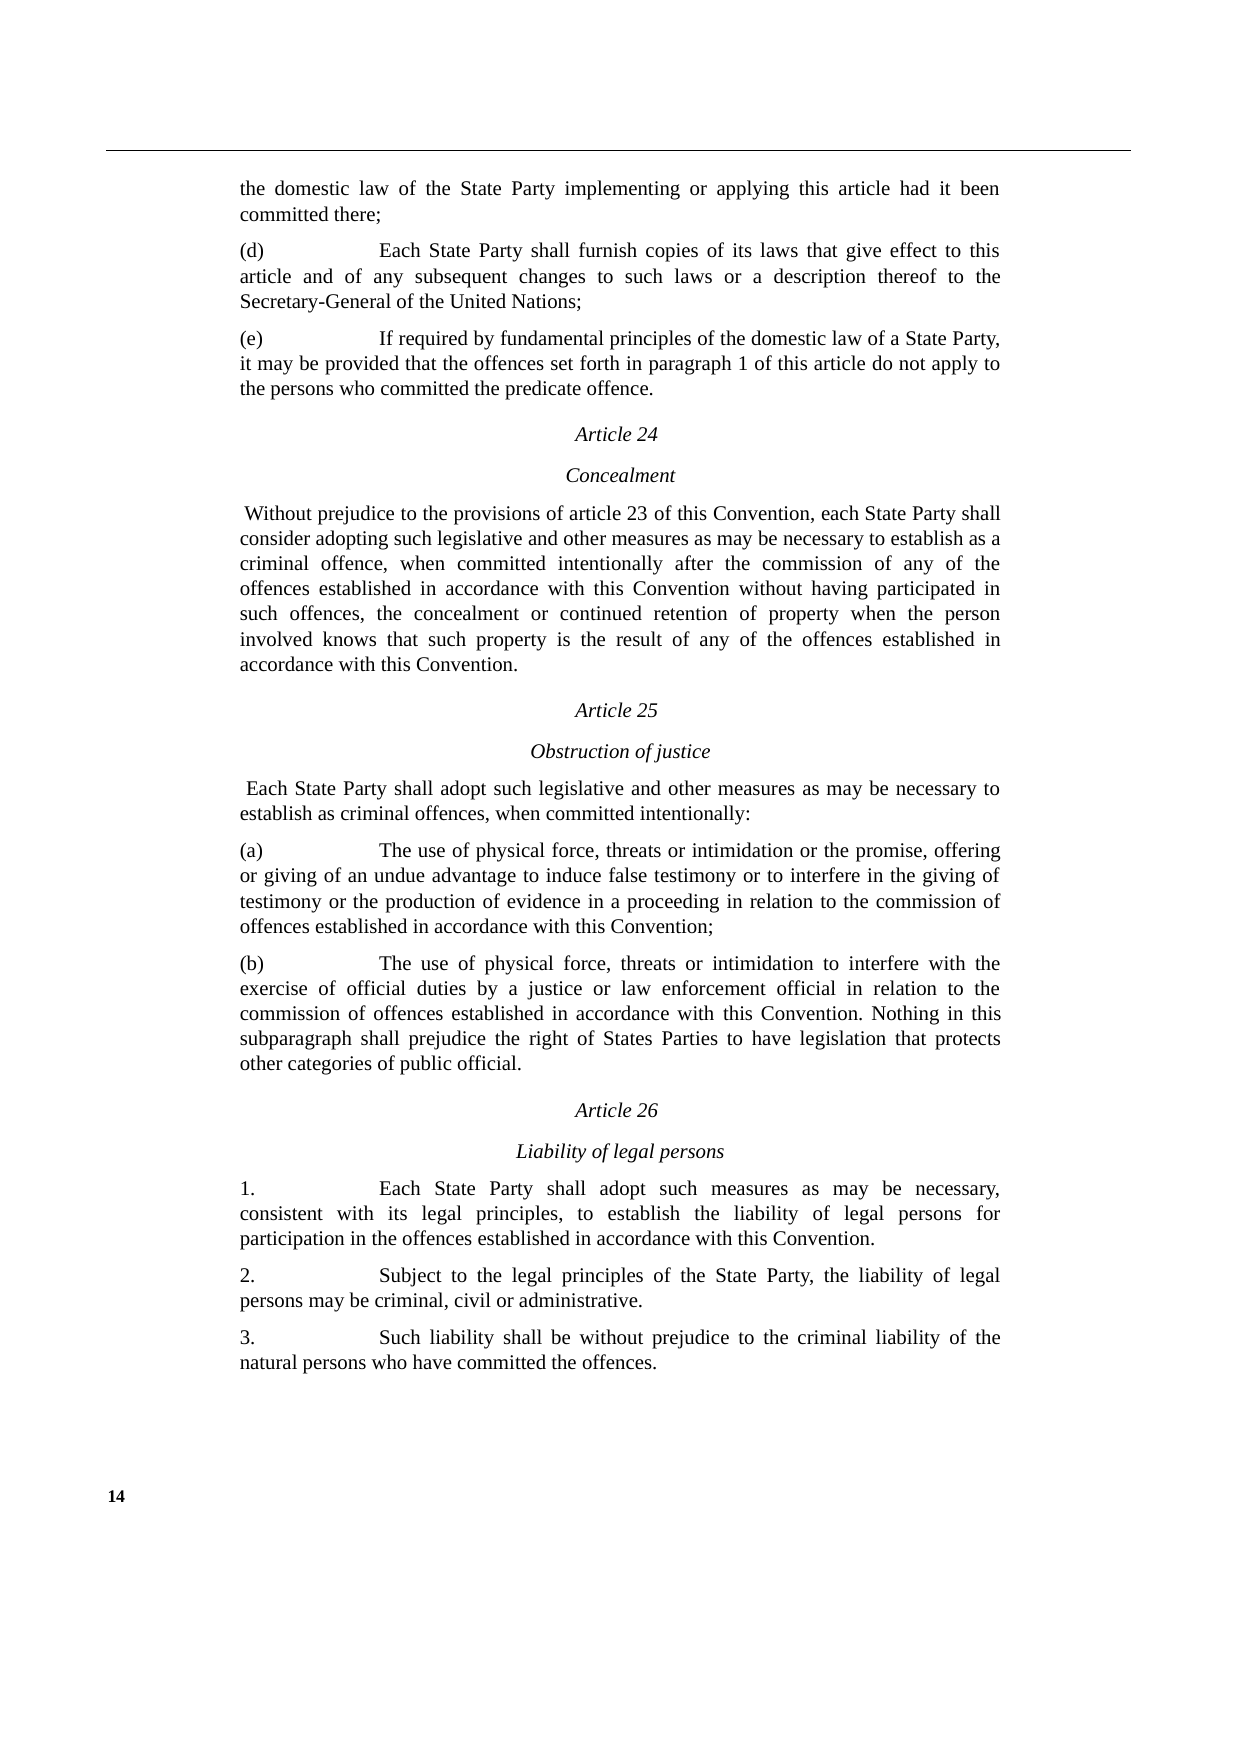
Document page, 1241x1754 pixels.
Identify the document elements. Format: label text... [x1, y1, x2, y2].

text Article 25 [107, 698, 1002, 722]
list The use of physical force, threats or intimidation or the promise, offering or giving of an undue advantage to induce false testimony or to interfere in the giving of testimony or the production of evidence in a proceeding in relation to the commission of offences established in accordance with this Convention; [239, 838, 1002, 938]
text Article 24 [107, 422, 1002, 446]
list Such liability shall be without prejudice to the criminal liability of the natural persons who have committed the offences. [239, 1325, 1002, 1374]
list Each State Party shall furnish copies of its laws that give effect to this article and of any subsequent changes to such laws or a description thereof to the Secretary-General of the United Nations; [239, 238, 1002, 313]
text Article 26 [107, 1098, 1002, 1122]
list The use of physical force, threats or intimidation to interfere with the exercise of official duties by a justice or law enforcement official in relation to the commission of offences established in accordance with this Convention. Nothing in this subparagraph shall prejudice the right of States Parties to have legislation that protects other categories of public official. [239, 951, 1002, 1075]
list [239, 176, 1002, 226]
subtitle Liability of legal persons [310, 1139, 931, 1163]
list Each State Party shall adopt such measures as may be necessary, consistent with its legal principles, to establish the liability of legal persons for participation in the offences established in accordance with this Convention. [239, 1176, 1002, 1250]
subtitle Concealment [310, 463, 930, 487]
list If required by fundamental principles of the domestic law of a State Party, it may be provided that the offences set forth in paragraph 1 of this article do not apply to the persons who committed the predicate offence. [239, 326, 1002, 400]
subtitle Obstruction of justice [310, 739, 931, 763]
text Each State Party shall adopt such legislative and other measures as may be necessary to establish as criminal offences, when committed intentionally: [239, 776, 1002, 825]
text Without prejudice to the provisions of article 23 of this Convention, each State Party shall consider adopting such legislative and other measures as may be necessary to establish as a criminal offence, when committed intentionally after the commission of any of the offences established in accordance with this Convention without having participated in such offences, the concealment or continued retention of property when the person involved knows that such property is the result of any of the offences established in accordance with this Convention. [239, 500, 1002, 676]
list Subject to the legal principles of the State Party, the liability of legal persons may be criminal, civil or administrative. [239, 1263, 1002, 1312]
